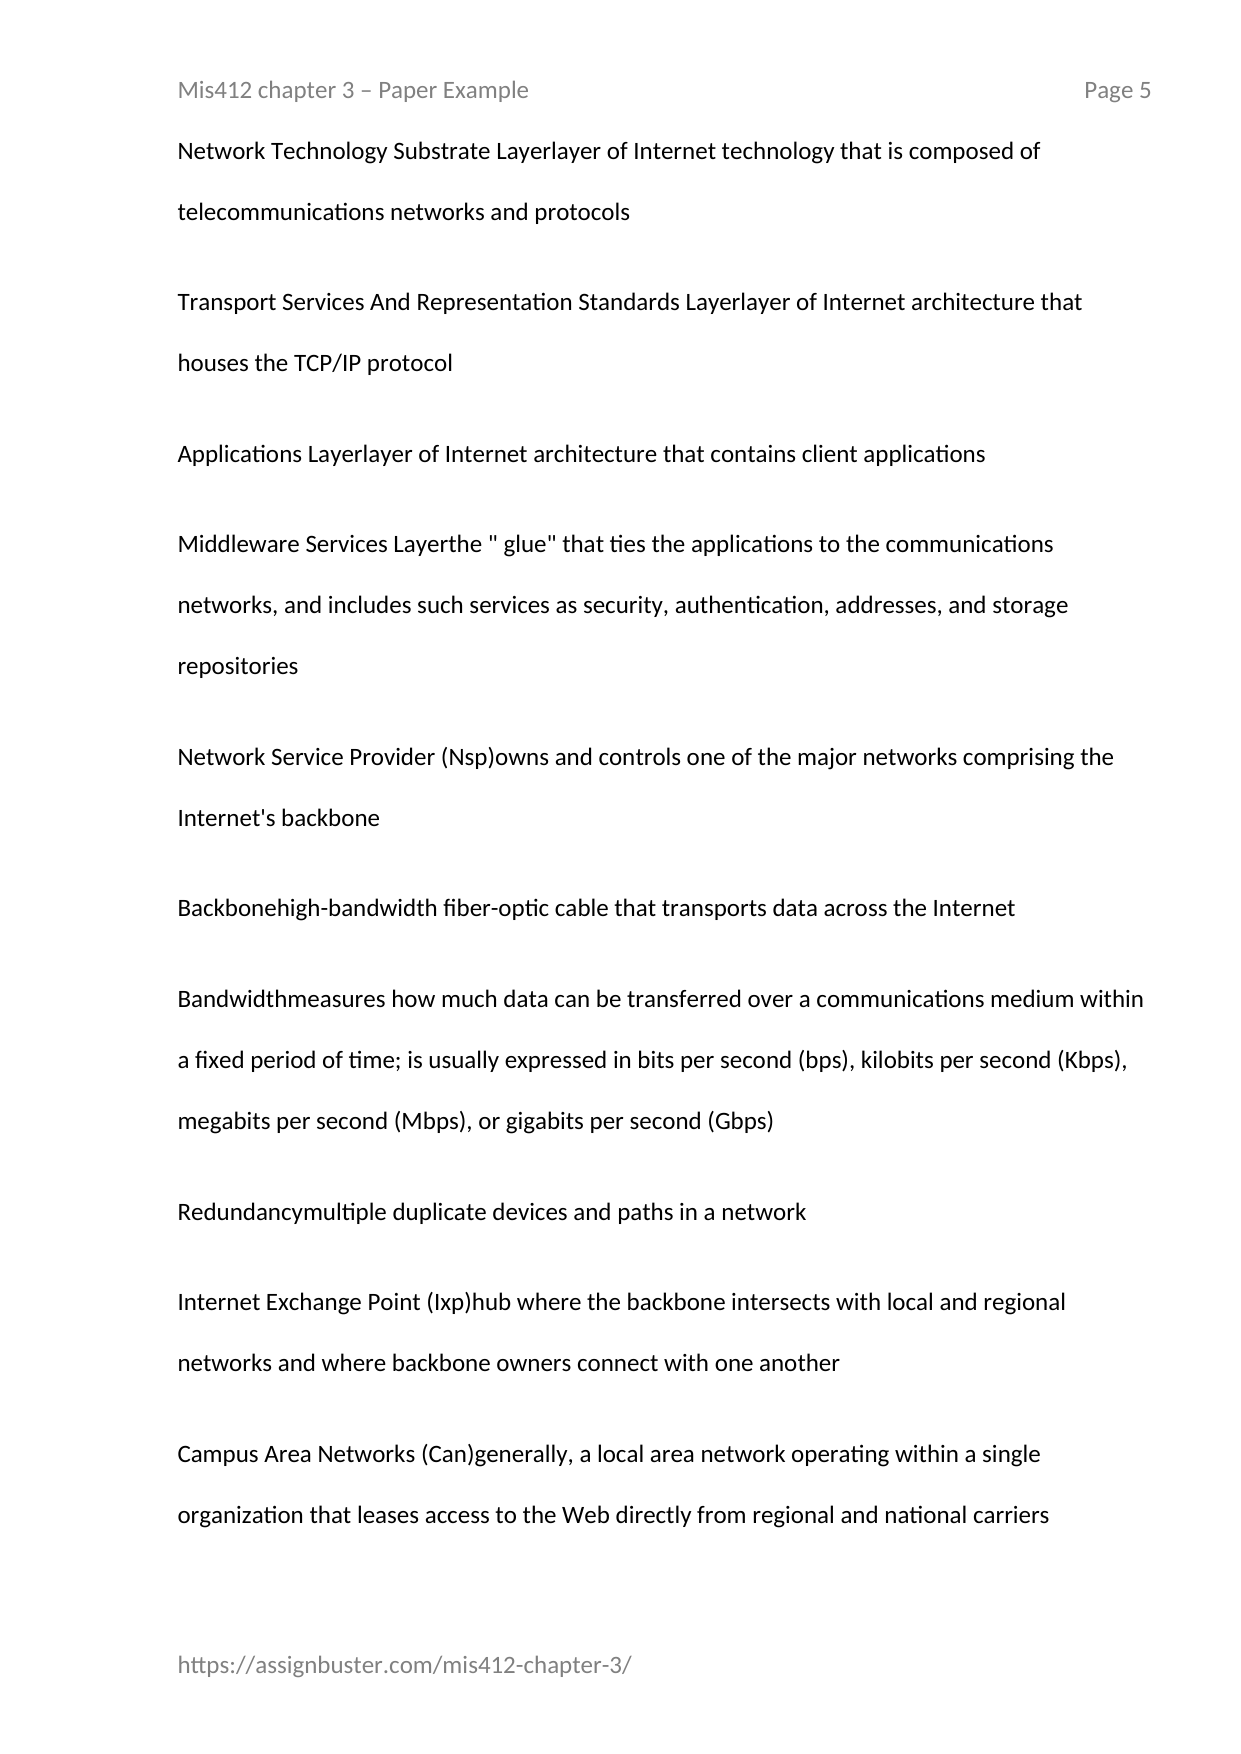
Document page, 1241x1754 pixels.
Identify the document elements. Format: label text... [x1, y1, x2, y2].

text Middleware Services Layerthe " glue" that ties the applications to the communications networks, and includes such services as security, authentication, addresses, and storage repositories [177, 528, 1152, 681]
text Network Technology Substrate Layerlayer of Internet technology that is composed of telecommunications networks and protocols [177, 135, 1152, 226]
text Internet Exchange Point (Ixp)hub where the backbone intersects with local and regional networks and where backbone owners connect with one another [177, 1286, 1152, 1378]
text Campus Area Networks (Can)generally, a local area network operating within a single organization that leases access to the Web directly from regional and national carriers [177, 1438, 1152, 1529]
text Transport Services And Representation Standards Layerlayer of Internet architecture that houses the TCP/IP protocol [177, 286, 1152, 378]
text Redundancymultiple duplicate devices and paths in a network [177, 1196, 1152, 1226]
text Bandwidthmeasures how much data can be transferred over a communications medium within a fixed period of time; is usually expressed in bits per second (bps), kilobits per second (Kbps), megabits per second (Mbps), or gigabits per second (Gbps) [177, 983, 1152, 1136]
text Backbonehigh-bandwidth fiber-optic cable that transports data across the Internet [177, 893, 1152, 923]
text Applications Layerlayer of Internet architecture that contains client applications [177, 438, 1152, 468]
text Network Service Provider (Nsp)owns and controls one of the major networks comprising the Internet's backbone [177, 741, 1152, 833]
